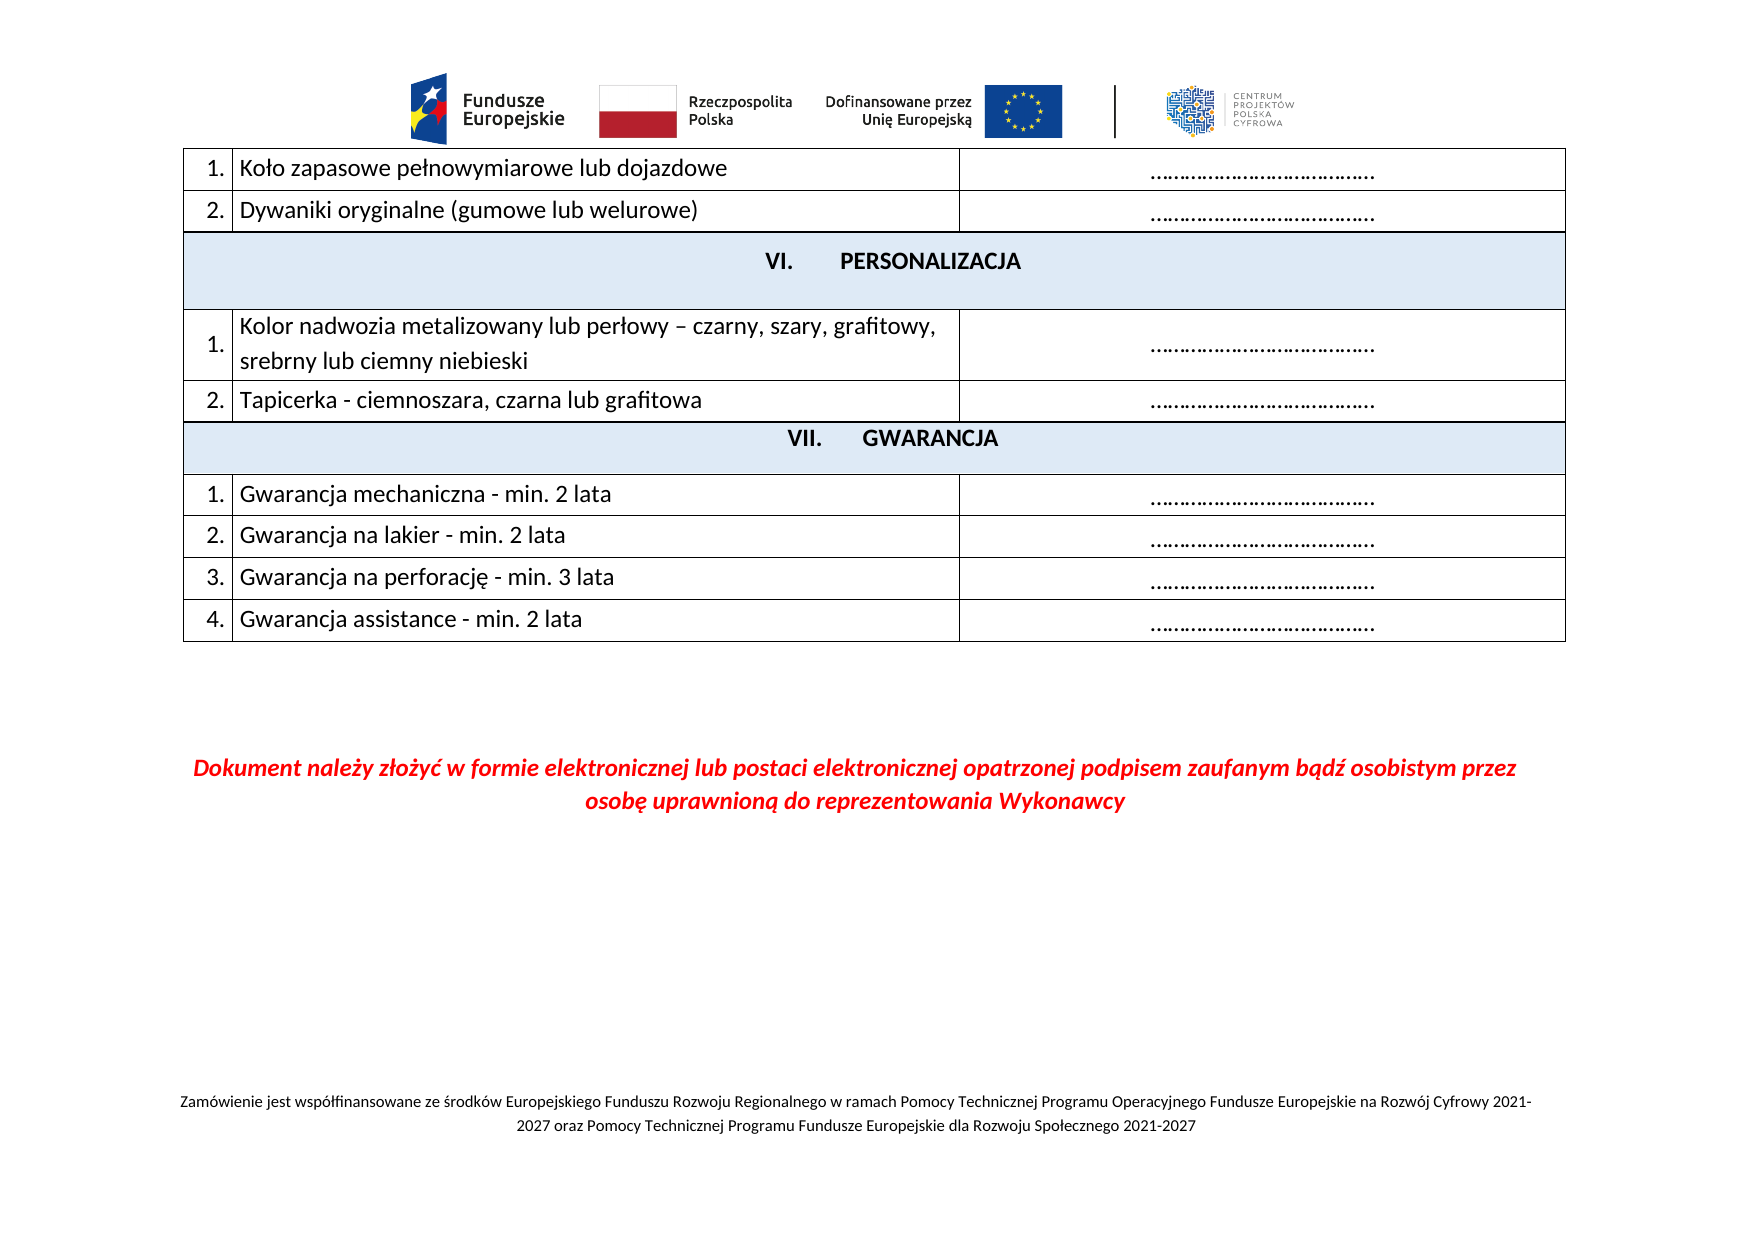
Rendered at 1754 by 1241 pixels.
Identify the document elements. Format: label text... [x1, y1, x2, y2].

table_cell Dywaniki oryginalne (gumowe lub welurowe) [233, 191, 959, 231]
table_cell GWARANCJA [184, 423, 1565, 473]
table_cell 2. [184, 191, 232, 231]
table_cell 1. [184, 475, 232, 515]
table_cell Gwarancja mechaniczna - min. 2 lata [233, 475, 959, 515]
table_cell ………………………………… [960, 191, 1565, 231]
table_cell ………………………………… [960, 600, 1565, 641]
table_cell 3. [184, 558, 232, 599]
table_cell ………………………………… [960, 558, 1565, 599]
table_cell 4. [184, 600, 232, 641]
text Dokument należy złożyć w formie elektronicznej lub postaci elektronicznej opatrzonej podpisem zaufanym bądź osobistym przez osobę uprawnioną do reprezentowania Wykonawcy [177, 752, 1536, 816]
table_cell 2. [184, 516, 232, 557]
table_cell Kolor nadwozia metalizowany lub perłowy – czarny, szary, grafitowy, srebrny lub ciemny niebieski [233, 310, 959, 379]
table_cell Gwarancja na lakier - min. 2 lata [233, 516, 959, 557]
table_cell 2. [184, 381, 232, 421]
table_cell 1. [184, 310, 232, 379]
table_cell Tapicerka - ciemnoszara, czarna lub grafitowa [233, 381, 959, 421]
table_cell ………………………………… [960, 475, 1565, 515]
picture [411, 73, 1302, 145]
table_cell ………………………………… [960, 149, 1565, 189]
table_cell Koło zapasowe pełnowymiarowe lub dojazdowe [233, 149, 959, 189]
table_cell PERSONALIZACJA [184, 233, 1565, 309]
table_cell ………………………………… [960, 310, 1565, 379]
table_cell Gwarancja assistance - min. 2 lata [233, 600, 959, 641]
table_cell Gwarancja na perforację - min. 3 lata [233, 558, 959, 599]
table_cell 1. [184, 149, 232, 189]
table_cell ………………………………… [960, 381, 1565, 421]
table_cell ………………………………… [960, 516, 1565, 557]
